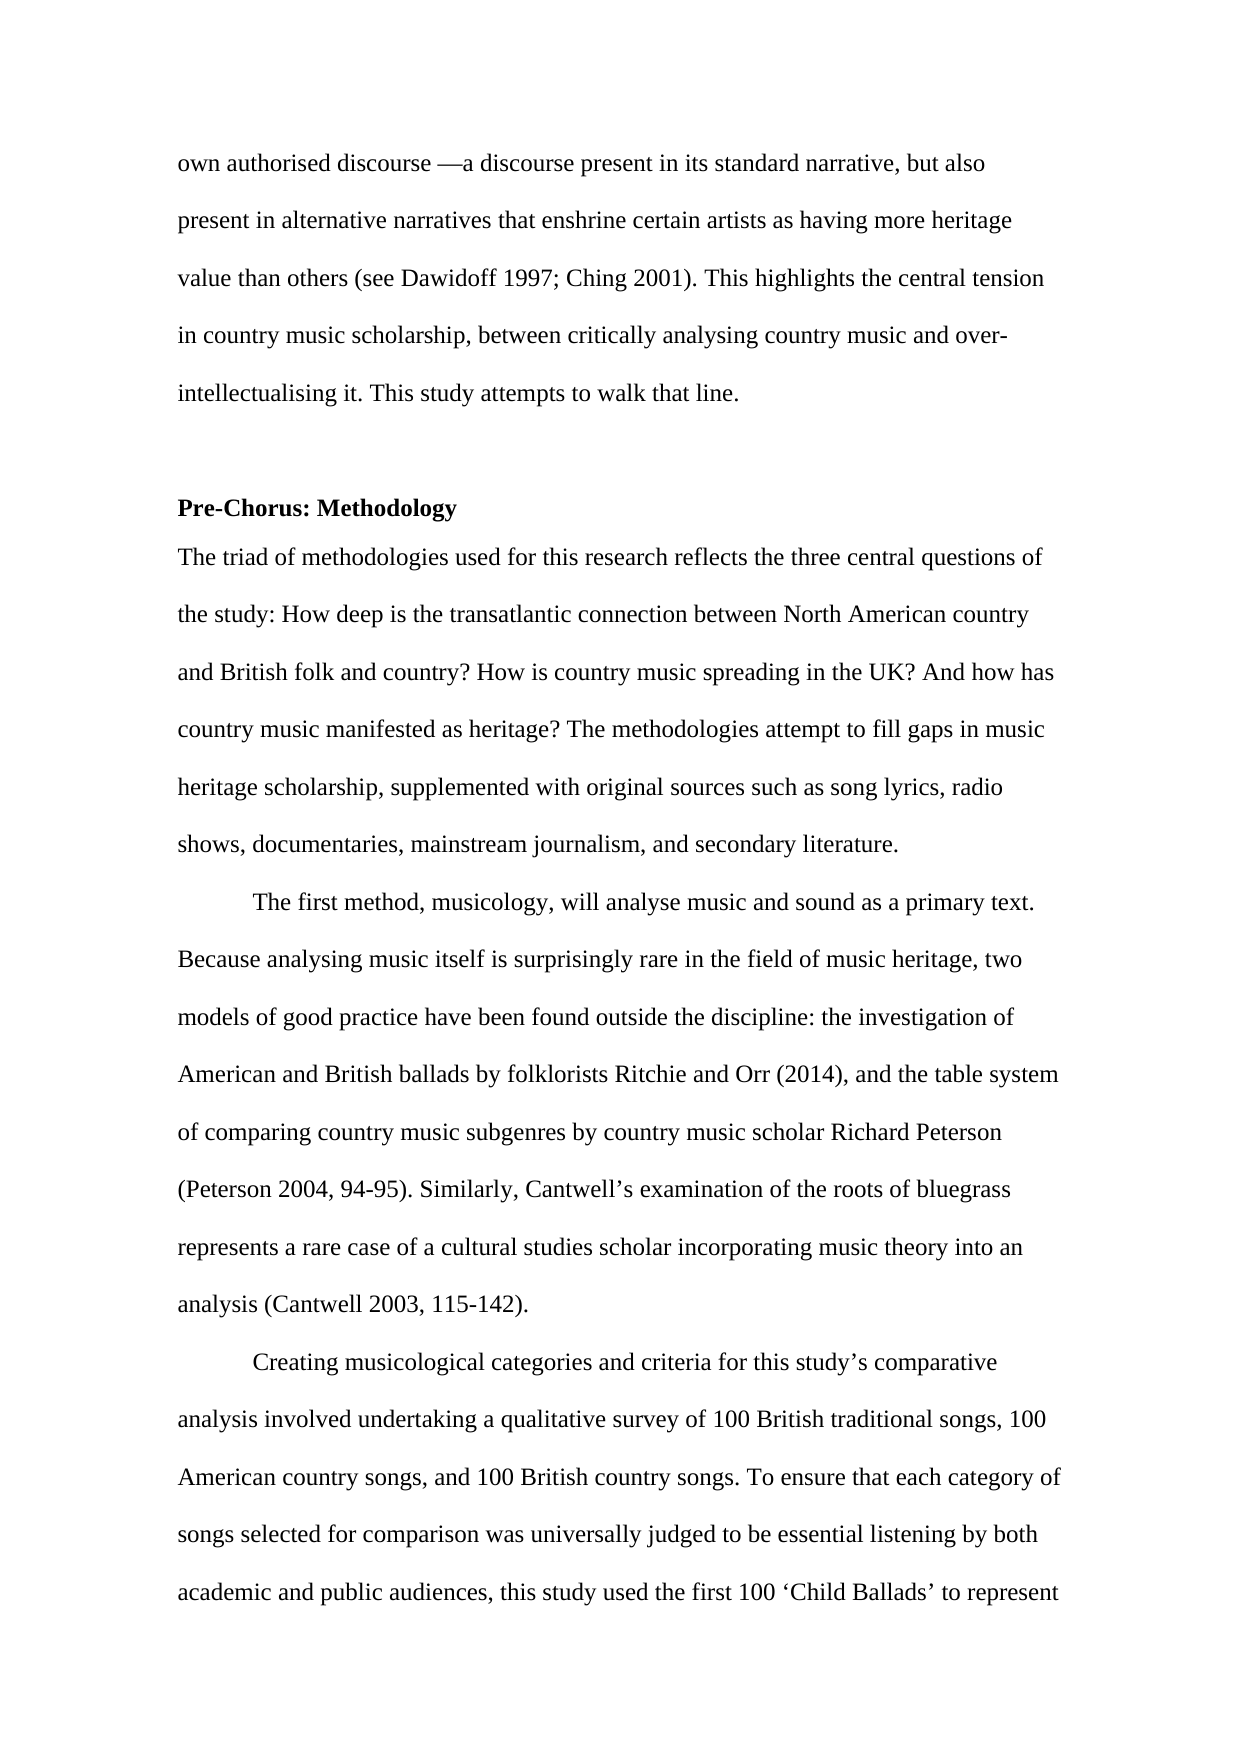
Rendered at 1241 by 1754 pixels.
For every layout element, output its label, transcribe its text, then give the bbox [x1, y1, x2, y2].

text The triad of methodologies used for this research reflects the three central questions of the study: How deep is the transatlantic connection between North American country and British folk and country? How is country music spreading in the UK? And how has country music manifested as heritage? The methodologies attempt to fill gaps in music heritage scholarship, supplemented with original sources such as song lyrics, radio shows, documentaries, mainstream journalism, and secondary literature. [177, 542, 1063, 858]
text The first method, musicology, will analyse music and sound as a primary text. Because analysing music itself is surprisingly rare in the field of music heritage, two models of good practice have been found outside the discipline: the investigation of American and British ballads by folklorists Ritchie and Orr (2014), and the table system of comparing country music subgenres by country music scholar Richard Peterson (Peterson 2004, 94-95). Similarly, Cantwell’s examination of the roots of bluegrass represents a rare case of a cultural studies scholar incorporating music theory into an analysis (Cantwell 2003, 115-142). [177, 887, 1063, 1318]
subtitle Pre-Chorus: Methodology [177, 493, 1004, 521]
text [177, 1347, 1063, 1606]
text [177, 148, 1063, 406]
